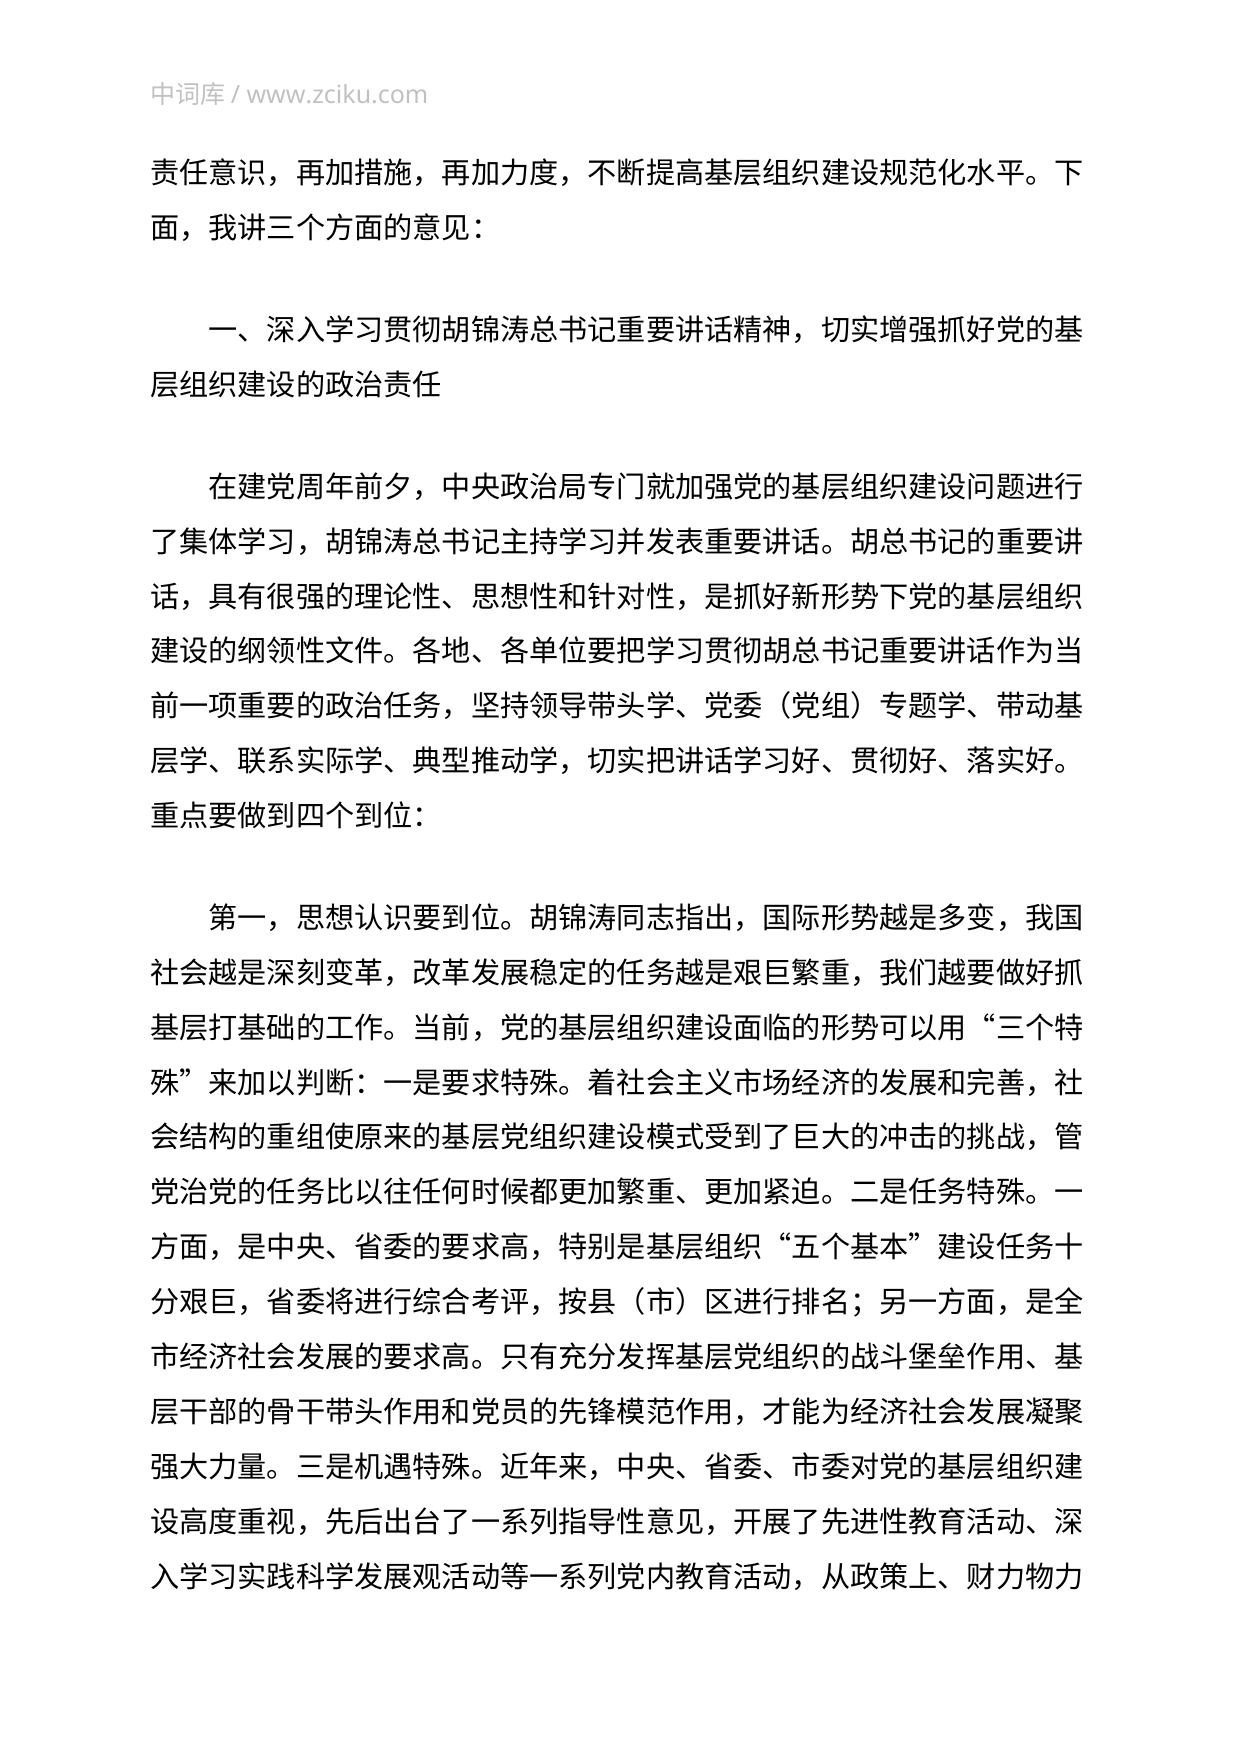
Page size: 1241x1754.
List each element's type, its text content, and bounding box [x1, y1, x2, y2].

text 一、深入学习贯彻胡锦涛总书记重要讲话精神，切实增强抓好党的基层组织建设的政治责任 [150, 307, 1090, 404]
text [150, 894, 1090, 1596]
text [150, 150, 1090, 247]
text 在建党周年前夕，中央政治局专门就加强党的基层组织建设问题进行了集体学习，胡锦涛总书记主持学习并发表重要讲话。胡总书记的重要讲话，具有很强的理论性、思想性和针对性，是抓好新形势下党的基层组织建设的纲领性文件。各地、各单位要把学习贯彻胡总书记重要讲话作为当前一项重要的政治任务，坚持领导带头学、党委（党组）专题学、带动基层学、联系实际学、典型推动学，切实把讲话学习好、贯彻好、落实好。重点要做到四个到位： [150, 463, 1090, 835]
